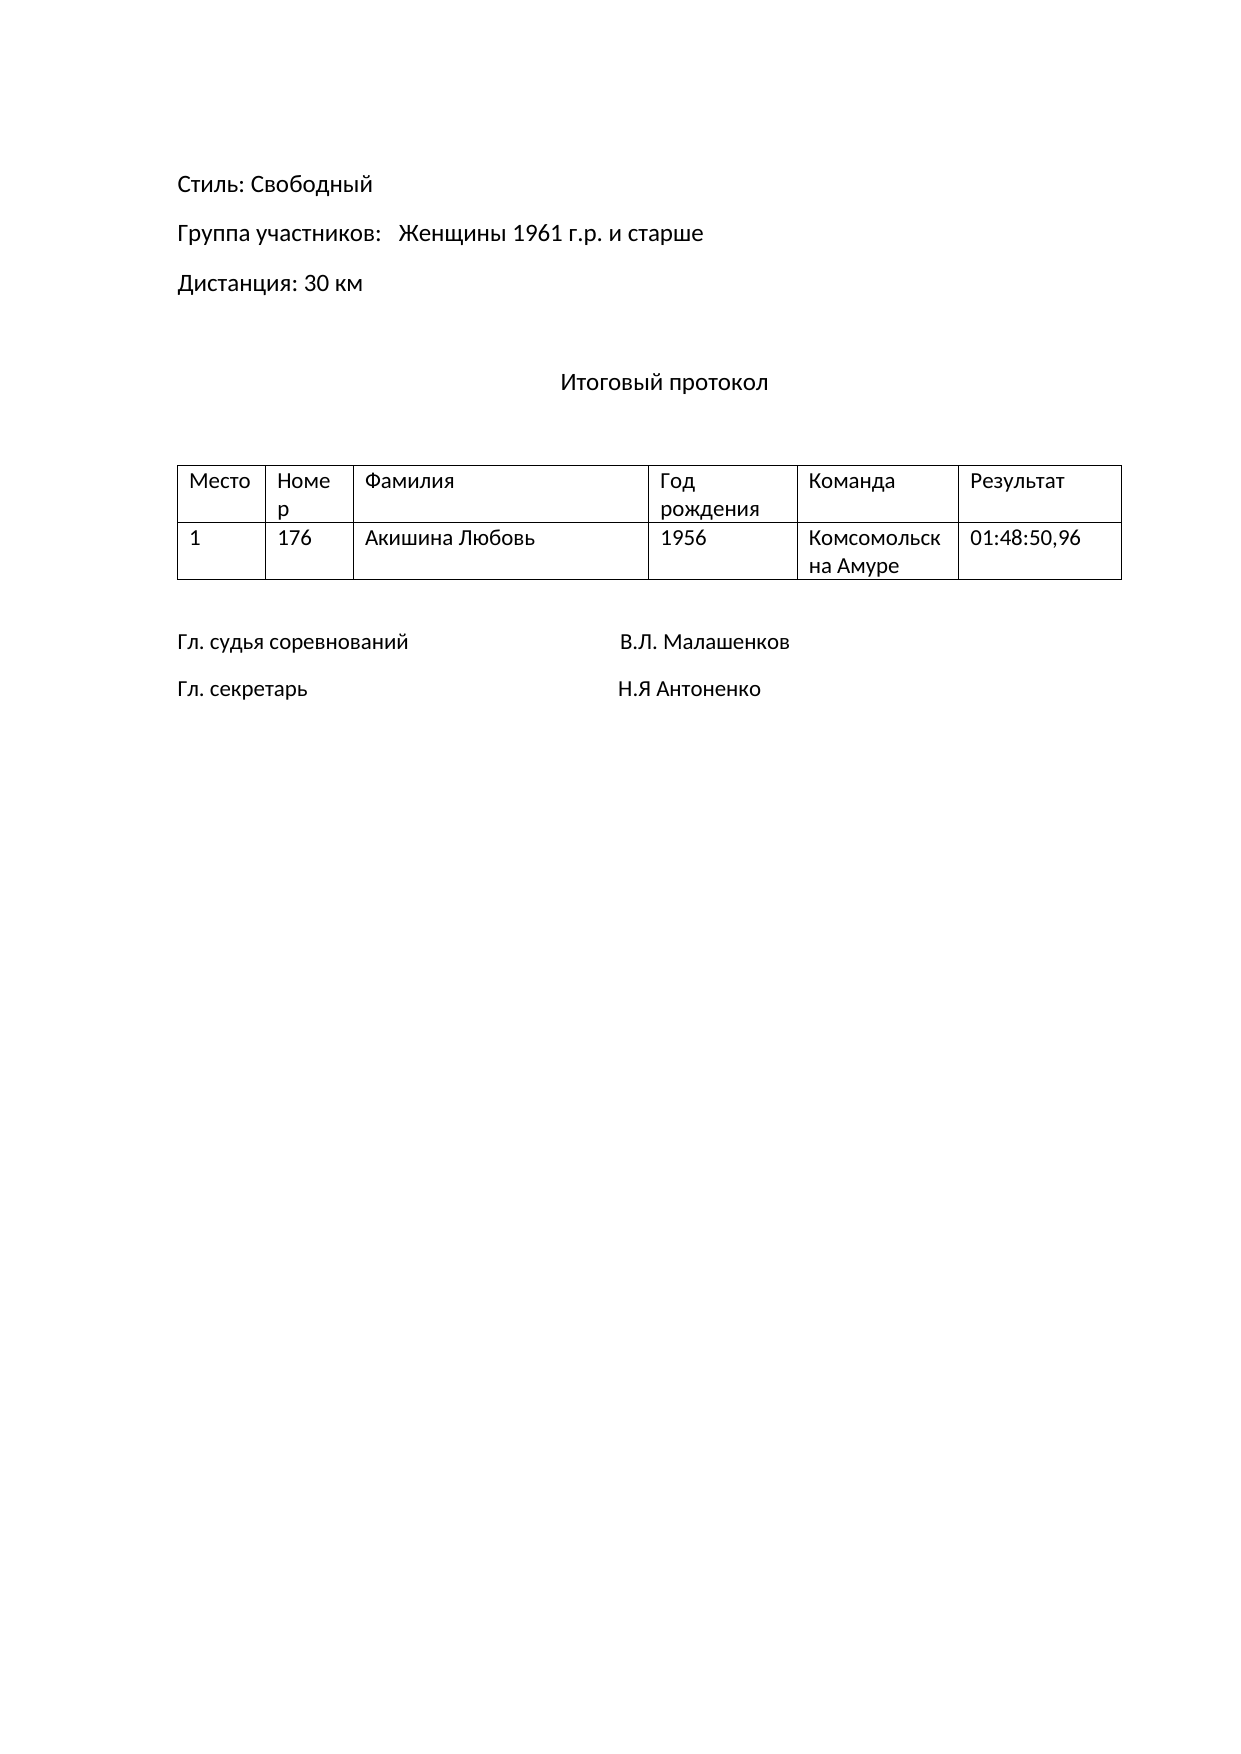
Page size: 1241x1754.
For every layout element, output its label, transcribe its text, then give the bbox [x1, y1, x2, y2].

table_header Команда [798, 466, 958, 522]
table_cell 176 [266, 523, 353, 579]
text Гл. судья соревнований В.Л. Малашенков [177, 627, 1152, 655]
table_header Место [178, 466, 265, 522]
table_cell Комсомольск на Амуре [798, 523, 958, 579]
text Гл. секретарь Н.Я Антоненко [177, 674, 1152, 702]
table_cell 1956 [649, 523, 797, 579]
table_cell Акишина Любовь [354, 523, 648, 579]
table_header Номер [266, 466, 353, 522]
table_header Фамилия [354, 466, 648, 522]
table_header Результат [959, 466, 1121, 522]
text Стиль: Свободный [177, 168, 1152, 198]
text Дистанция: 30 км [177, 267, 1152, 297]
table_cell 1 [178, 523, 265, 579]
text Группа участников: Женщины 1961 г.р. и старше [177, 217, 1152, 248]
text Итоговый протокол [177, 366, 1152, 397]
table_header Год рождения [649, 466, 797, 522]
table_cell 01:48:50,96 [959, 523, 1121, 579]
